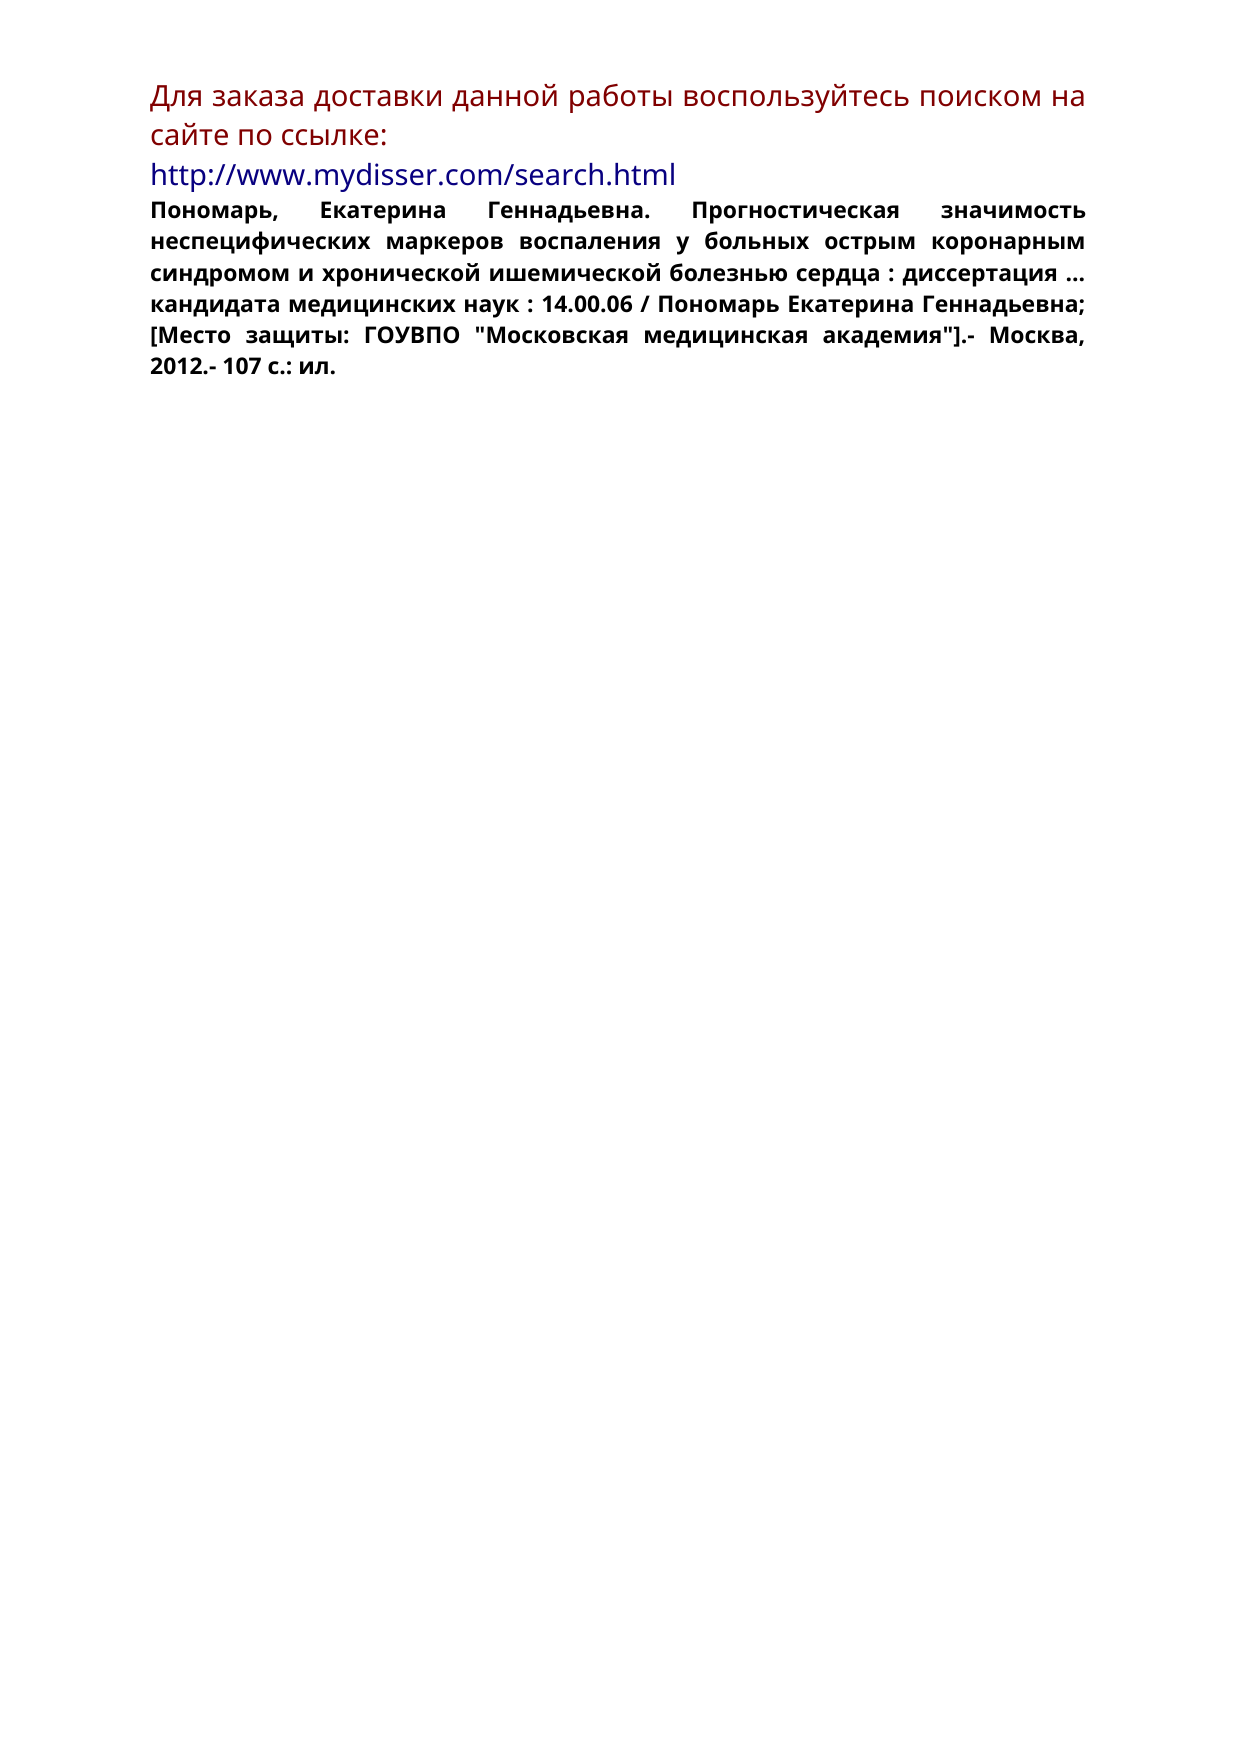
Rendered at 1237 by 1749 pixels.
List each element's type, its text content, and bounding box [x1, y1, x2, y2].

text Пономарь, Екатерина Геннадьевна. Прогностическая значимость неспецифических маркеров воспаления у больных острым коронарным синдромом и хронической ишемической болезнью сердца : диссертация ... кандидата медицинских наук : 14.00.06 / Пономарь Екатерина Геннадьевна; [Место защиты: ГОУВПО "Московская медицинская академия"].- Москва, 2012.- 107 с.: ил. [150, 194, 1086, 382]
